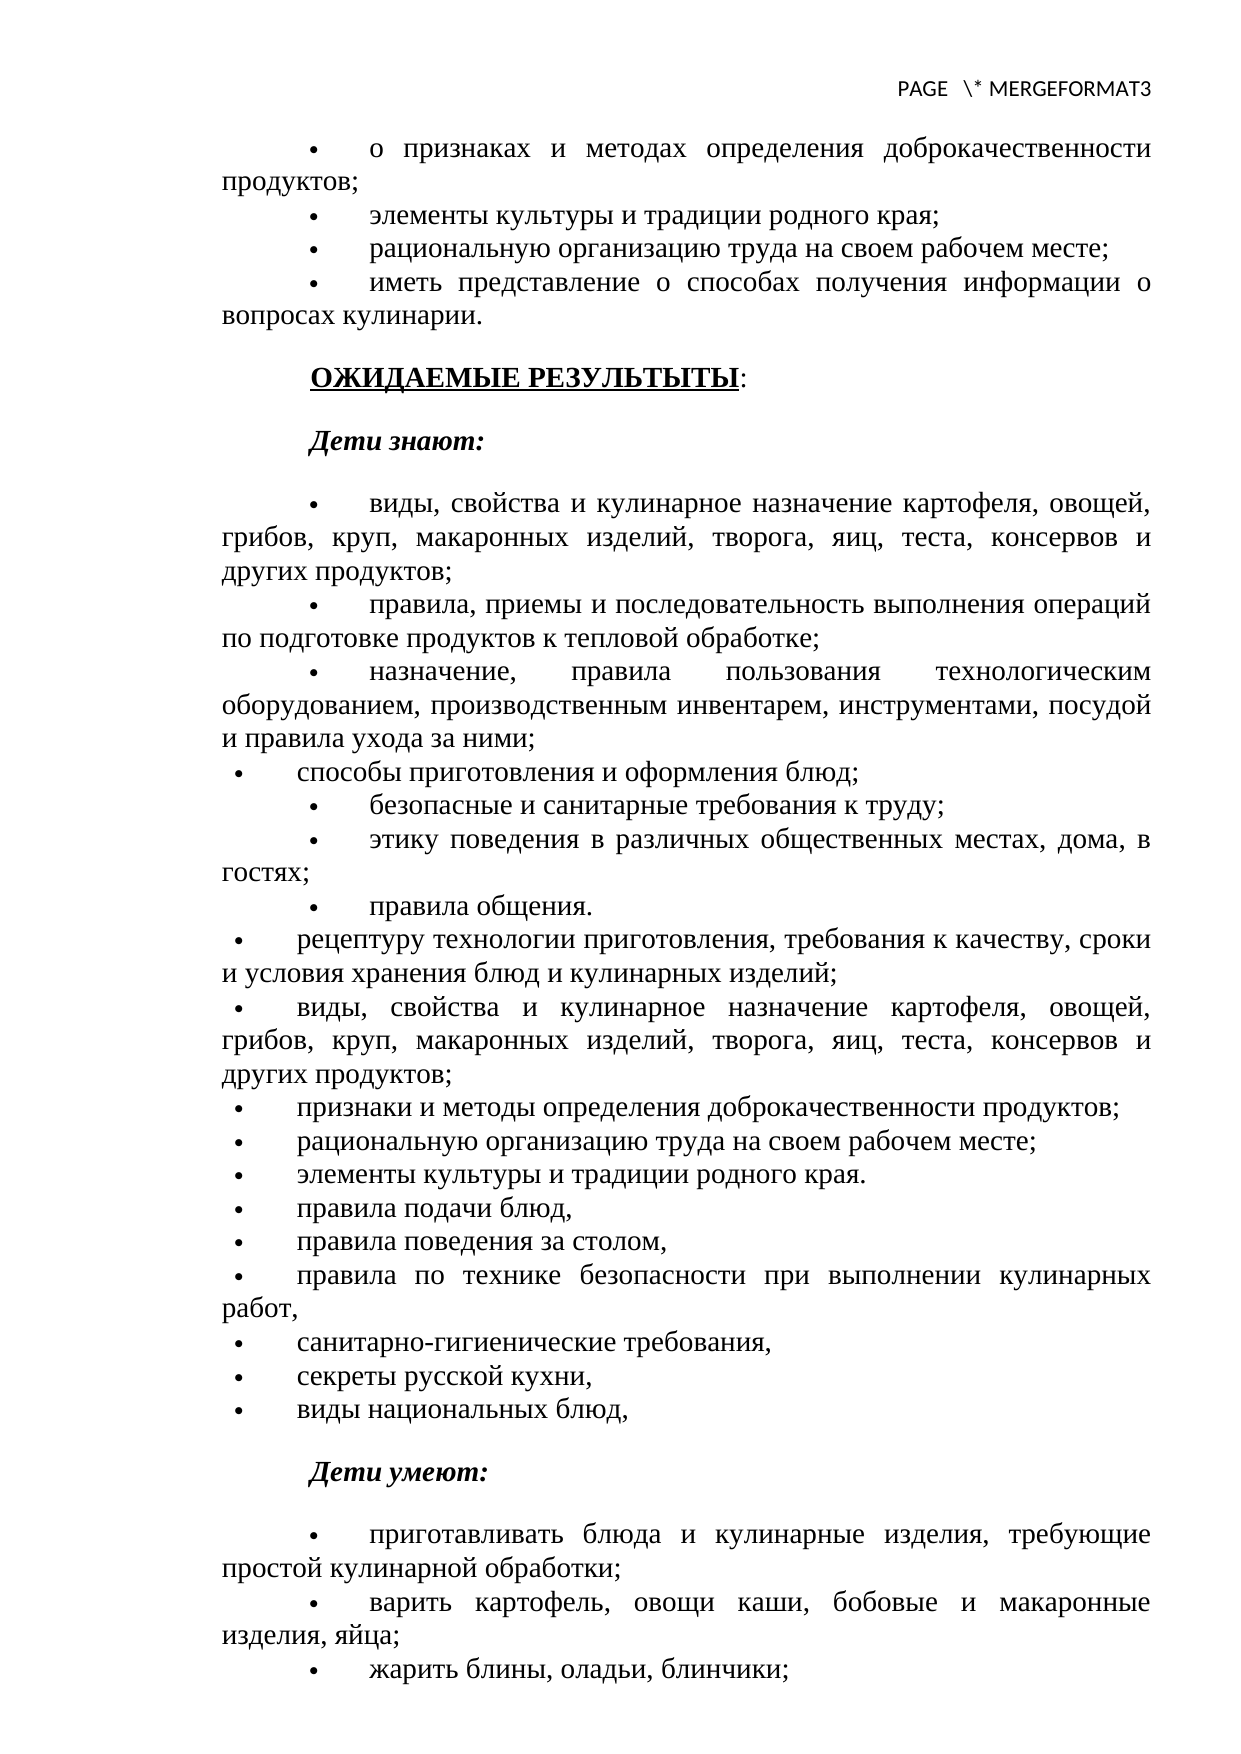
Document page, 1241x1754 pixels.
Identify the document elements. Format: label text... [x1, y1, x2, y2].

list способы приготовления и оформления блюд; [222, 754, 1152, 787]
list виды, свойства и кулинарное назначение картофеля, овощей, грибов, круп, макаронных изделий, творога, яиц, теста, консервов и других продуктов; [222, 989, 1152, 1089]
list виды, свойства и кулинарное назначение картофеля, овощей, грибов, круп, макаронных изделий, творога, яиц, теста, консервов и других продуктов; [222, 486, 1152, 586]
list признаки и методы определения доброкачественности продуктов; [222, 1089, 1152, 1123]
list виды национальных блюд, [222, 1391, 1152, 1425]
list приготавливать блюда и кулинарные изделия, требующие простой кулинарной обработки; [222, 1517, 1152, 1584]
list жарить блины, оладьи, блинчики; [222, 1651, 1152, 1684]
list правила по технике безопасности при выполнении кулинарных работ, [222, 1257, 1152, 1324]
list элементы культуры и традиции родного края. [222, 1156, 1152, 1190]
list иметь представление о способах получения информации о вопросах кулинарии. [222, 264, 1152, 331]
text ОЖИДАЕМЫЕ РЕЗУЛЬТЫТЫ: [310, 360, 1152, 394]
list секреты русской кухни, [222, 1358, 1152, 1391]
list правила подачи блюд, [222, 1190, 1152, 1223]
list санитарно-гигиенические требования, [222, 1324, 1152, 1358]
list назначение, правила пользования технологическим оборудованием, производственным инвентарем, инструментами, посудой и правила ухода за ними; [222, 653, 1152, 754]
list этику поведения в различных общественных местах, дома, в гостях; [222, 821, 1152, 888]
list о признаках и методах определения доброкачественности продуктов; [222, 130, 1152, 197]
text Дети умеют: [222, 1454, 1152, 1487]
list варить картофель, овощи каши, бобовые и макаронные изделия, яйца; [222, 1584, 1152, 1651]
list рецептуру технологии приготовления, требования к качеству, сроки и условия хранения блюд и кулинарных изделий; [222, 922, 1152, 989]
text Дети знают: [222, 423, 1152, 456]
list рациональную организацию труда на своем рабочем месте; [222, 230, 1152, 264]
list правила, приемы и последовательность выполнения операций по подготовке продуктов к тепловой обработке; [222, 586, 1152, 653]
list элементы культуры и традиции родного края; [222, 197, 1152, 230]
list правила поведения за столом, [222, 1223, 1152, 1257]
list рациональную организацию труда на своем рабочем месте; [222, 1123, 1152, 1156]
list безопасные и санитарные требования к труду; [222, 787, 1152, 821]
list правила общения. [222, 888, 1152, 922]
